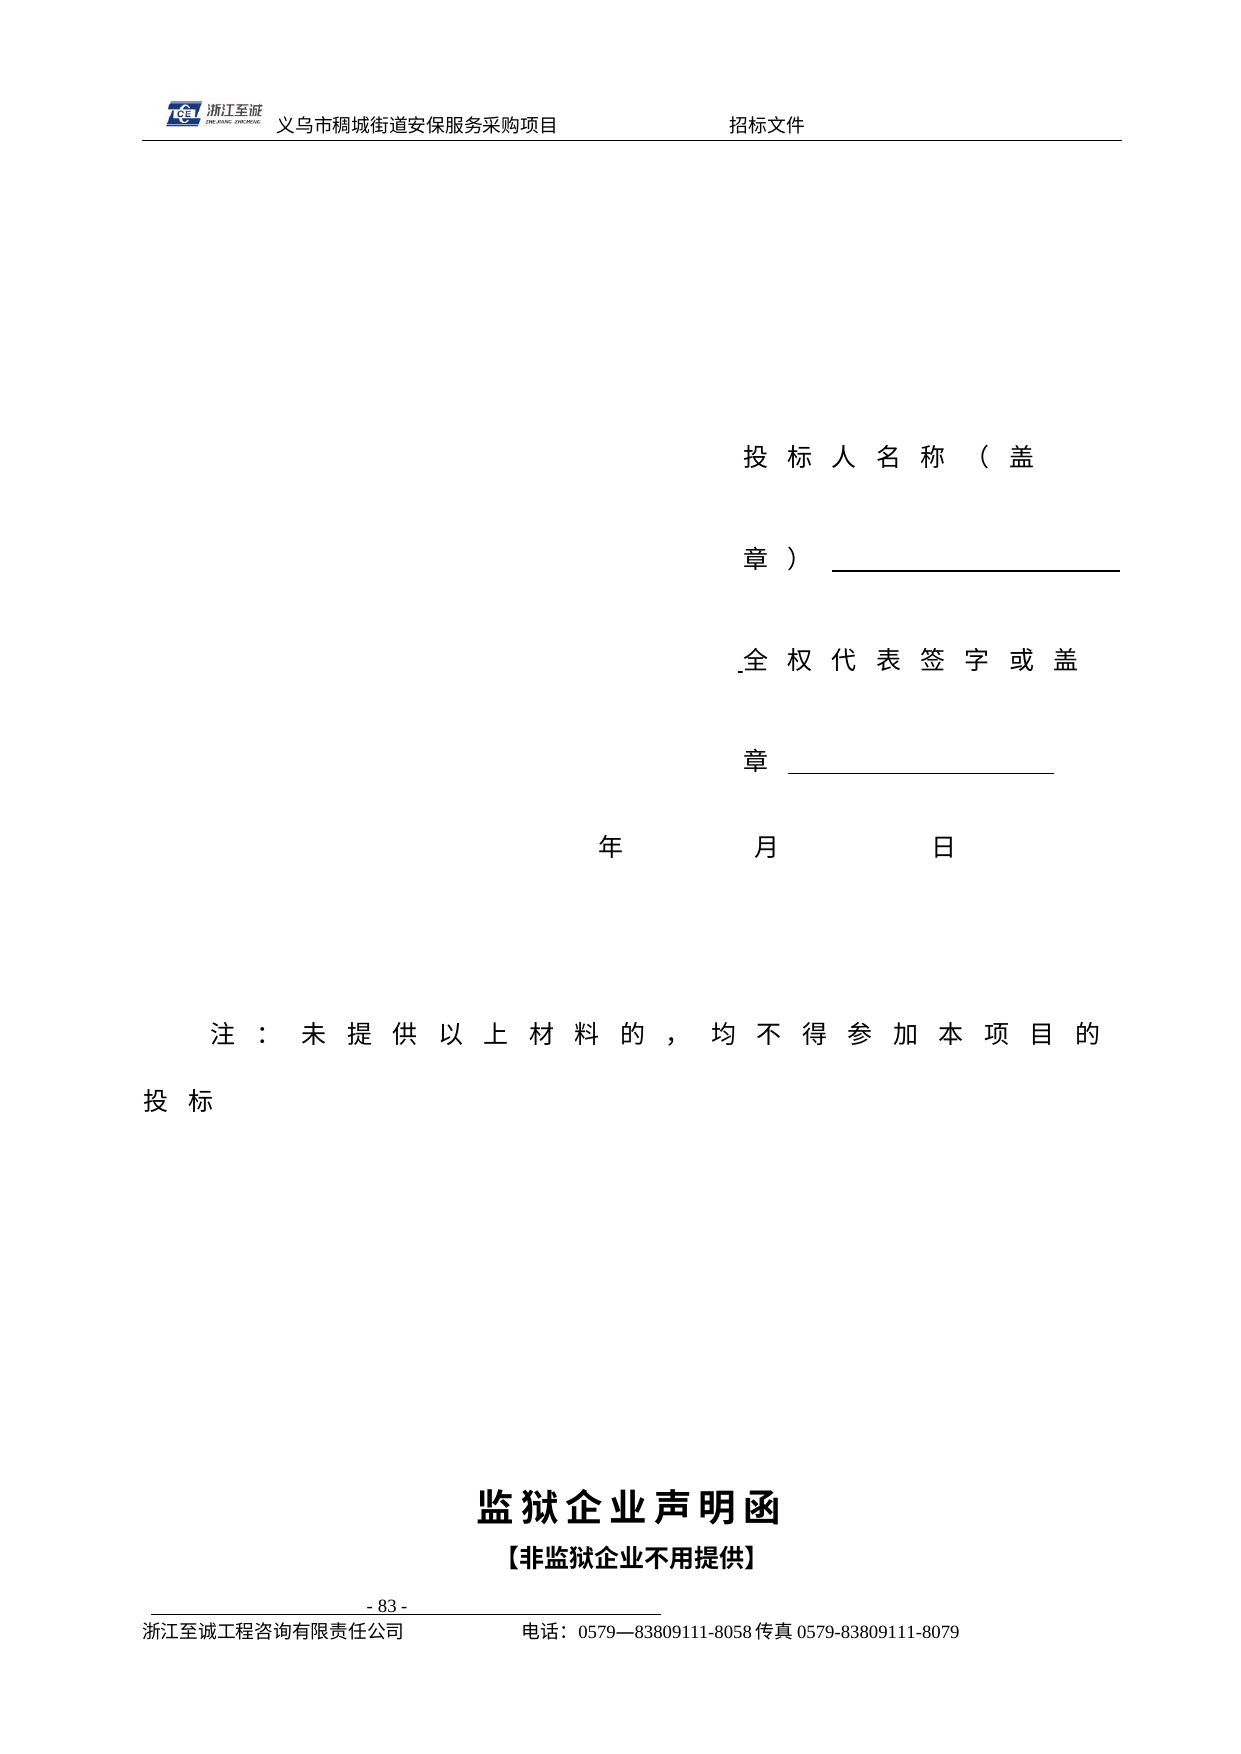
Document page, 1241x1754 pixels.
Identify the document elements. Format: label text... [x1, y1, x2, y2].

picture [151, 88, 277, 133]
text 【非监狱企业不用提供】 [144, 1538, 1120, 1575]
text 注：未提供以上材料的，均不得参加本项目的投标 [144, 998, 1120, 1133]
text 年 月 日 [144, 812, 1120, 879]
text 监狱企业声明函 [144, 1471, 1120, 1538]
text 投标人名称（盖章） 全权代表签字或盖章 [738, 422, 1120, 793]
